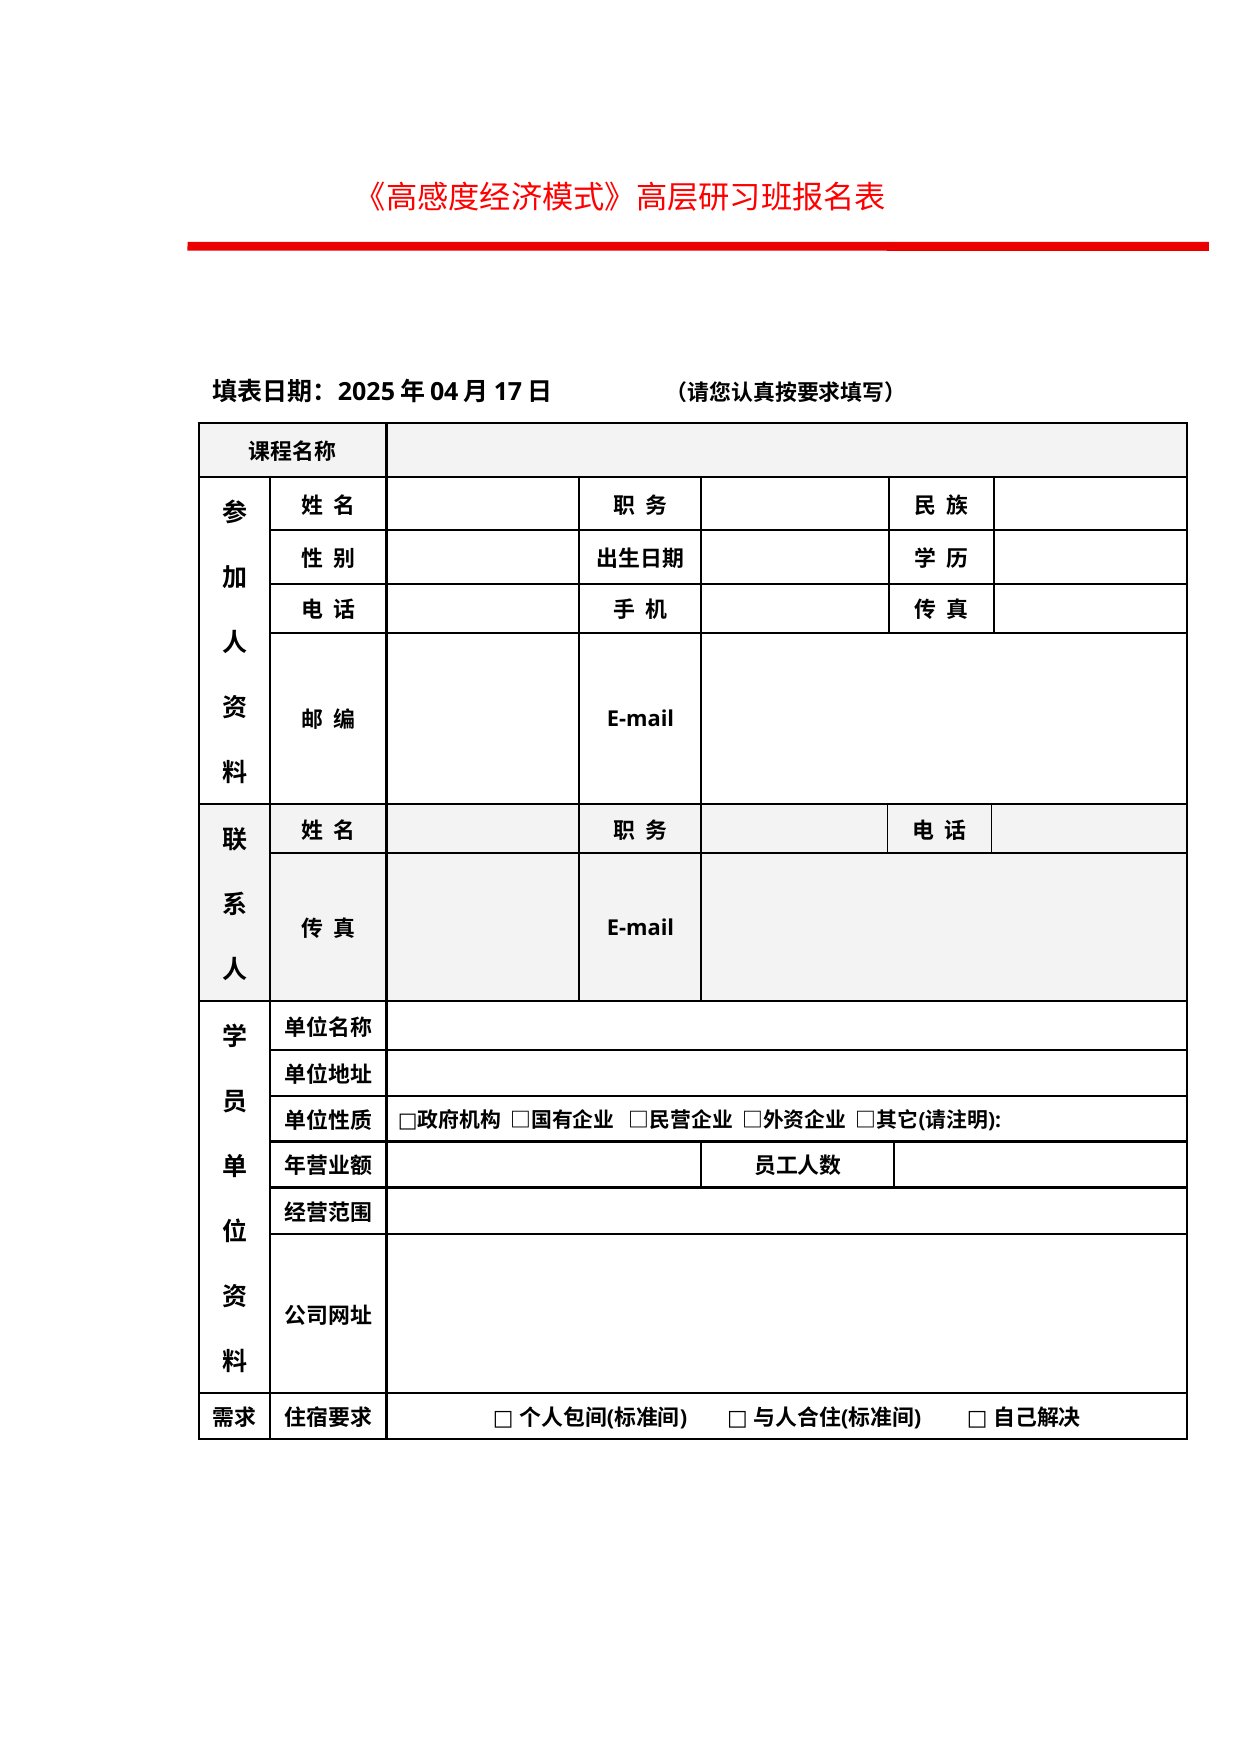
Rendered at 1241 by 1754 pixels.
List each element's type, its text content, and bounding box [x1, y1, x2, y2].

table_cell 姓 名 [271, 805, 385, 852]
table_cell [995, 585, 1186, 632]
table_cell 单位地址 [271, 1051, 385, 1095]
table_cell □ 个人包间(标准间) □ 与人合住(标准间) □ 自己解决 [388, 1394, 1186, 1438]
table_cell 住宿要求 [271, 1394, 385, 1438]
table_cell 姓 名 [271, 478, 385, 529]
table_cell [388, 1143, 700, 1186]
text 填表日期：2025年04月17日 （请您认真按要求填写） [187, 357, 1053, 422]
table_cell E-mail [580, 854, 700, 1000]
table_cell [388, 1189, 1186, 1233]
table_cell 需求 [200, 1394, 269, 1438]
table_cell 学 员 单 位 资 料 [200, 1002, 269, 1392]
table_cell [388, 1051, 1186, 1095]
table_cell 单位名称 [271, 1002, 385, 1049]
table_cell [992, 805, 1186, 852]
table_cell 参加人资料 [200, 478, 269, 803]
table_cell 单位性质 [271, 1097, 385, 1140]
table_cell □政府机构 □国有企业 □民营企业 □外资企业 □其它(请注明): [388, 1097, 1186, 1140]
table_cell [702, 634, 1186, 803]
table_cell 性 别 [271, 531, 385, 582]
table_cell 年营业额 [271, 1143, 385, 1186]
table_cell [388, 854, 578, 1000]
table_cell [895, 1143, 1186, 1186]
table_cell 邮 编 [271, 634, 385, 803]
table_cell 学 历 [890, 531, 993, 582]
table_cell [388, 634, 578, 803]
table_cell [388, 805, 578, 852]
table_header 课程名称 [200, 424, 385, 476]
table_cell 职 务 [580, 805, 700, 852]
table_cell 电 话 [888, 805, 991, 852]
table_cell E-mail [580, 634, 700, 803]
table_cell [388, 1002, 1186, 1049]
table_cell 传 真 [890, 585, 993, 632]
table_cell 出生日期 [580, 531, 700, 582]
table_cell [995, 478, 1186, 529]
table_cell [702, 585, 888, 632]
table_cell [388, 531, 578, 582]
table_cell 公司网址 [271, 1235, 385, 1392]
table_cell 员工人数 [702, 1143, 893, 1186]
table_header [388, 424, 1186, 476]
text 《高感度经济模式》高层研习班报名表 [187, 162, 1053, 227]
table_cell [388, 1235, 1186, 1392]
table_cell 手 机 [580, 585, 700, 632]
table_cell [388, 585, 578, 632]
table_cell [702, 805, 887, 852]
table_cell 电 话 [271, 585, 385, 632]
table_cell [702, 854, 1186, 1000]
table_cell [702, 531, 888, 582]
table_cell [388, 478, 578, 529]
table_cell [702, 478, 888, 529]
table_cell 职 务 [580, 478, 700, 529]
table_cell 民 族 [890, 478, 993, 529]
table_cell 经营范围 [271, 1189, 385, 1233]
table_cell 传 真 [271, 854, 385, 1000]
table_cell [995, 531, 1186, 582]
table_cell 联 系 人 [200, 805, 269, 1000]
